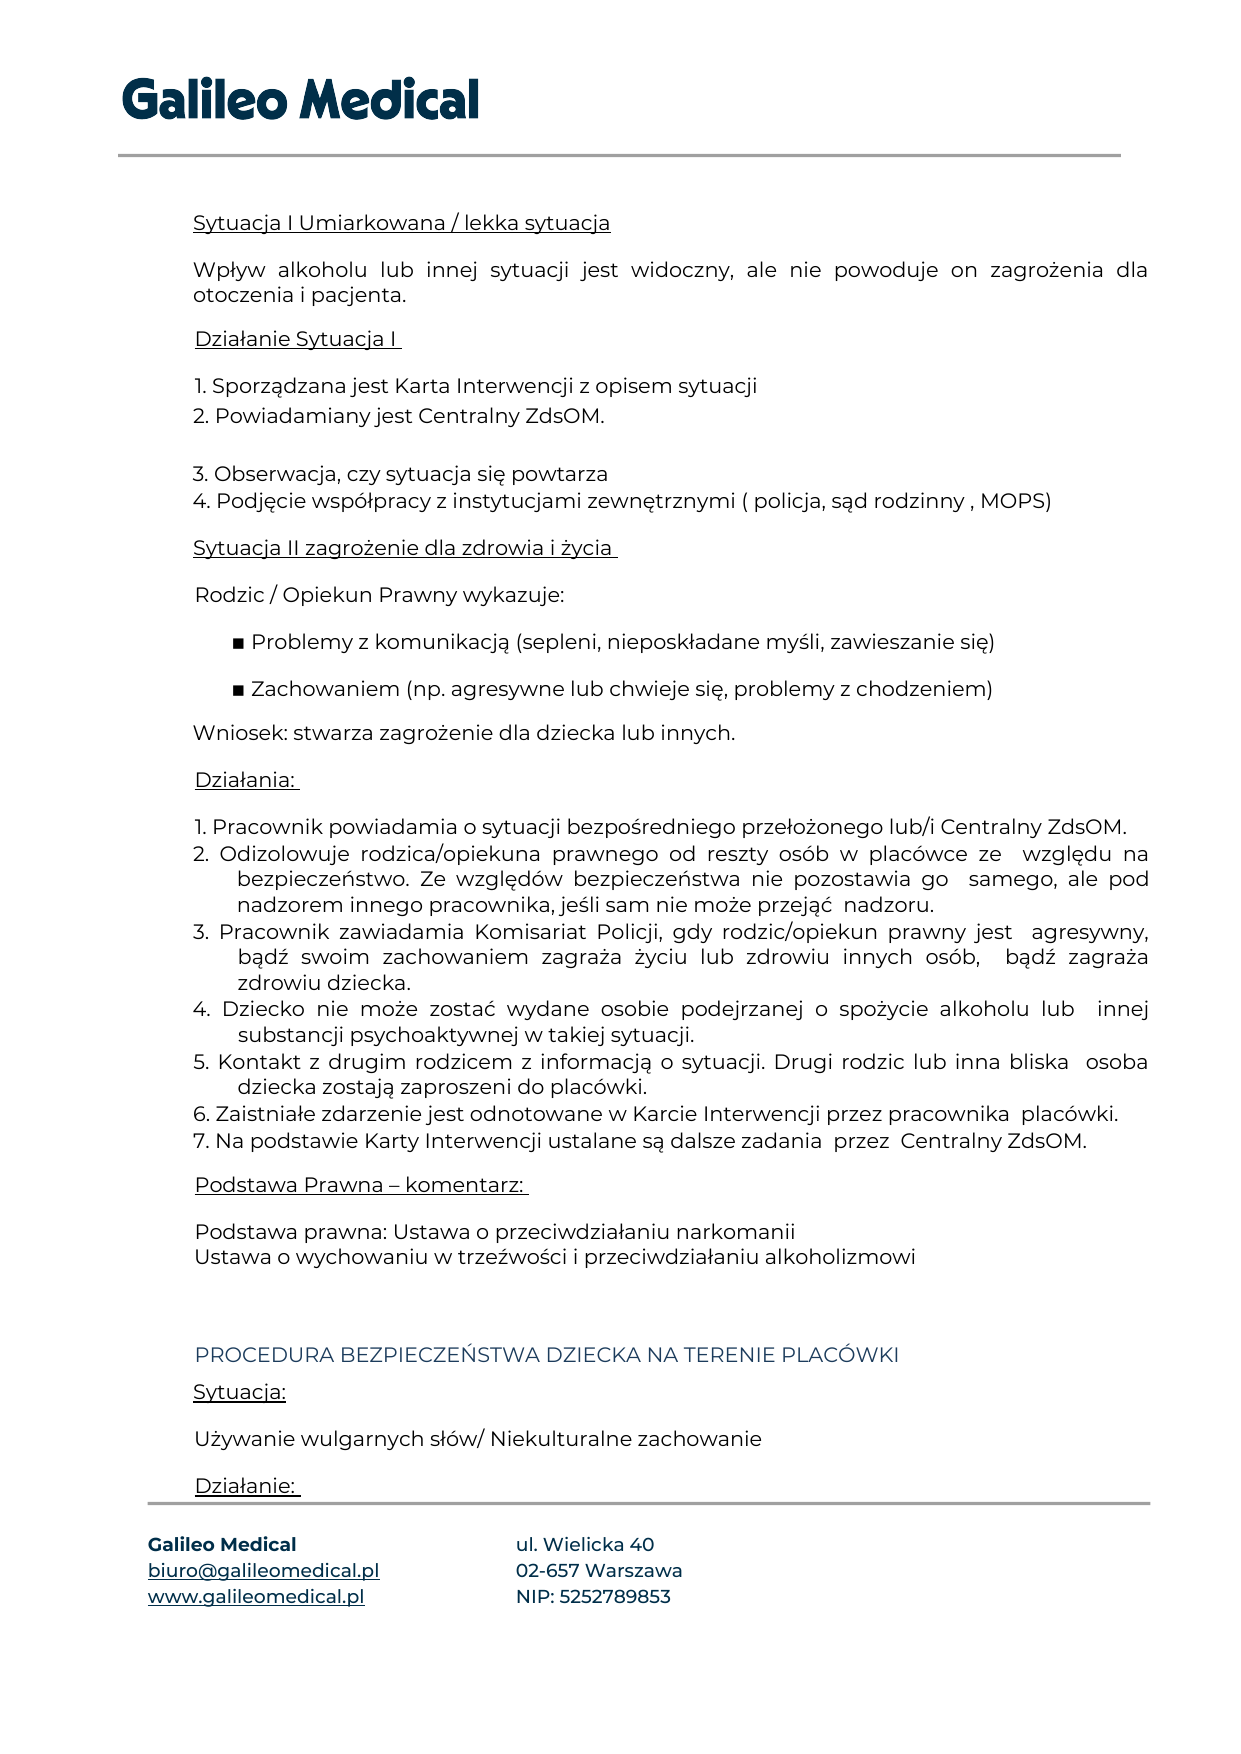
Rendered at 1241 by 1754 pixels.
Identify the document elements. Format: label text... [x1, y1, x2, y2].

text 7. Na podstawie Karty Interwencji ustalane są dalsze zadania przez Centralny ZdsOM. [193, 1128, 1150, 1153]
text Działania: [194, 767, 1150, 793]
text Działanie Sytuacja I [194, 326, 1150, 351]
text Działanie: [194, 1474, 1150, 1499]
text Rodzic / Opiekun Prawny wykazuje: [194, 582, 1150, 607]
text ▪ Zachowaniem (np. agresywne lub chwieje się, problemy z chodzeniem) [231, 676, 1087, 702]
text Sytuacja I Umiarkowana / lekka sytuacja [193, 210, 1150, 235]
text Ustawa o wychowaniu w trzeźwości i przeciwdziałaniu alkoholizmowi [194, 1244, 1150, 1270]
text Podstawa prawna: Ustawa o przeciwdziałaniu narkomanii [194, 1219, 1150, 1244]
text Używanie wulgarnych słów/ Niekulturalne zachowanie [194, 1427, 1150, 1452]
text ▪ Problemy z komunikacją (sepleni, nieposkładane myśli, zawieszanie się) [231, 629, 1087, 655]
picture [118, 65, 484, 126]
text 6. Zaistniałe zdarzenie jest odnotowane w Karcie Interwencji przez pracownika placówki. [193, 1101, 1150, 1127]
text Sytuacja: [193, 1379, 1150, 1405]
text 3. Pracownik zawiadamia Komisariat Policji, gdy rodzic/opiekun prawny jest agresywny, bądź swoim zachowaniem zagraża życiu lub zdrowiu innych osób, bądź zagraża zdrowiu dziecka. [193, 919, 1150, 995]
text PROCEDURA BEZPIECZEŃSTWA DZIECKA NA TERENIE PLACÓWKI [194, 1343, 979, 1368]
text 2. Powiadamiany jest Centralny ZdsOM. [193, 404, 1150, 429]
text Wpływ alkoholu lub innej sytuacji jest widoczny, ale nie powoduje on zagrożenia dla otoczenia i pacjenta. [193, 257, 1150, 308]
text Sytuacja II zagrożenie dla zdrowia i życia [193, 535, 1150, 561]
text 1. Sporządzana jest Karta Interwencji z opisem sytuacji [194, 373, 1150, 399]
text Wniosek: stwarza zagrożenie dla dziecka lub innych. [192, 720, 1150, 746]
text 2. Odizolowuje rodzica/opiekuna prawnego od reszty osób w placówce ze względu na bezpieczeństwo. Ze względów bezpieczeństwa nie pozostawia go samego, ale pod nadzorem innego pracownika, jeśli sam nie może przejąć nadzoru. [193, 841, 1150, 917]
text Podstawa Prawna – komentarz: [194, 1172, 1150, 1197]
text 3. Obserwacja, czy sytuacja się powtarza [192, 461, 1150, 486]
text 4. Podjęcie współpracy z instytucjami zewnętrznymi ( policja, sąd rodzinny , MOPS) [192, 488, 1150, 513]
text 1. Pracownik powiadamia o sytuacji bezpośredniego przełożonego lub/i Centralny ZdsOM. [194, 814, 1150, 840]
text 4. Dziecko nie może zostać wydane osobie podejrzanej o spożycie alkoholu lub innej substancji psychoaktywnej w takiej sytuacji. [192, 997, 1150, 1047]
text 5. Kontakt z drugim rodzicem z informacją o sytuacji. Drugi rodzic lub inna bliska osoba dziecka zostają zaproszeni do placówki. [193, 1049, 1150, 1100]
